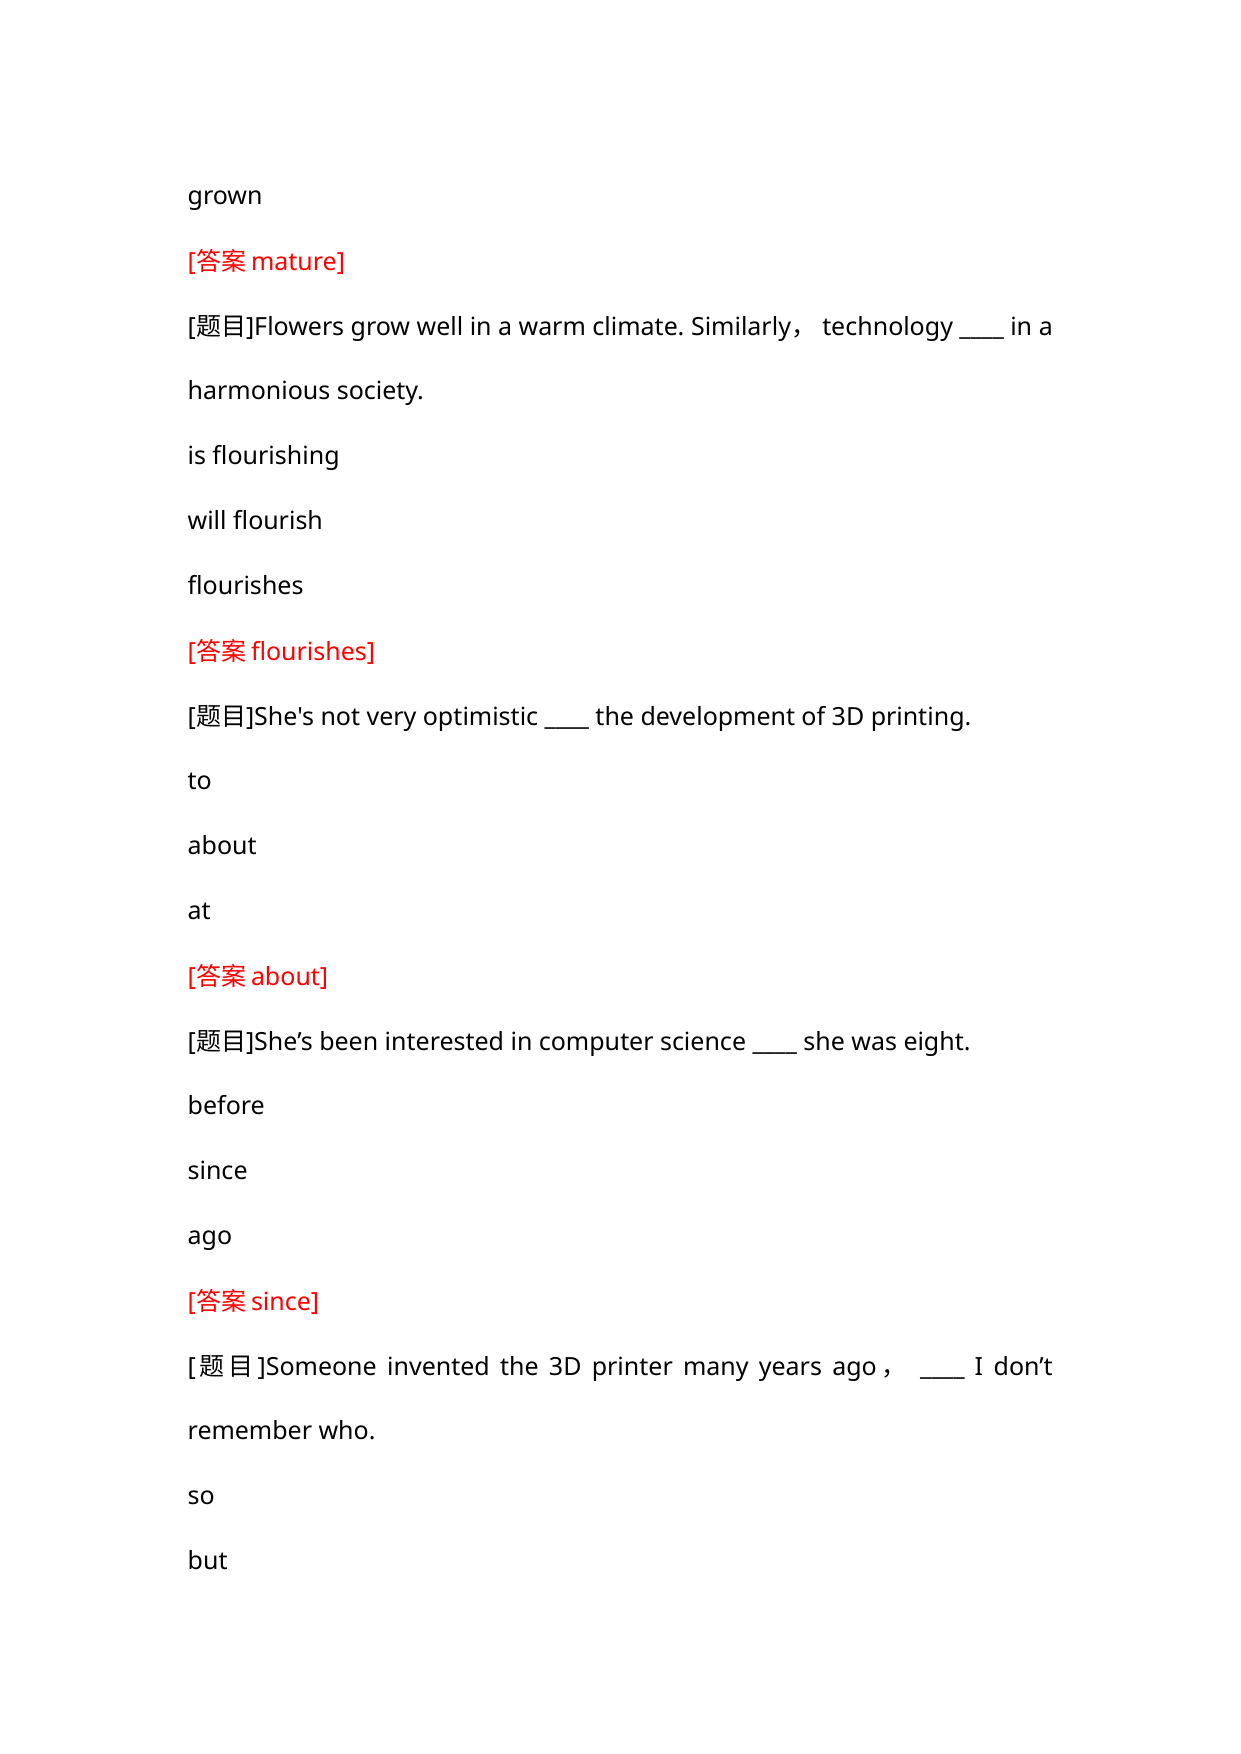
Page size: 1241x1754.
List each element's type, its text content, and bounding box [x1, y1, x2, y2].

text [答案since] [187, 1267, 1053, 1332]
text [答案mature] [187, 227, 1053, 292]
text to [187, 747, 1053, 812]
text [题目]She’s been interested in computer science ____ she was eight. [187, 1007, 1053, 1072]
text [题目]She's not very optimistic ____ the development of 3D printing. [187, 682, 1053, 747]
text [答案about] [187, 942, 1053, 1007]
text is flourishing [187, 422, 1053, 487]
text before [187, 1072, 1053, 1137]
text but [187, 1527, 1053, 1592]
text about [187, 812, 1053, 877]
text [答案flourishes] [187, 617, 1053, 682]
text [题目]Someone invented the 3D printer many years ago， ____ I don’t remember who. [187, 1332, 1053, 1462]
text flourishes [187, 552, 1053, 617]
text ago [187, 1202, 1053, 1267]
text so [187, 1462, 1053, 1527]
text will flourish [187, 487, 1053, 552]
text grown [187, 162, 1053, 227]
text [题目]Flowers grow well in a warm climate. Similarly， technology ____ in a harmonious society. [187, 292, 1053, 422]
text at [187, 877, 1053, 942]
text since [187, 1137, 1053, 1202]
